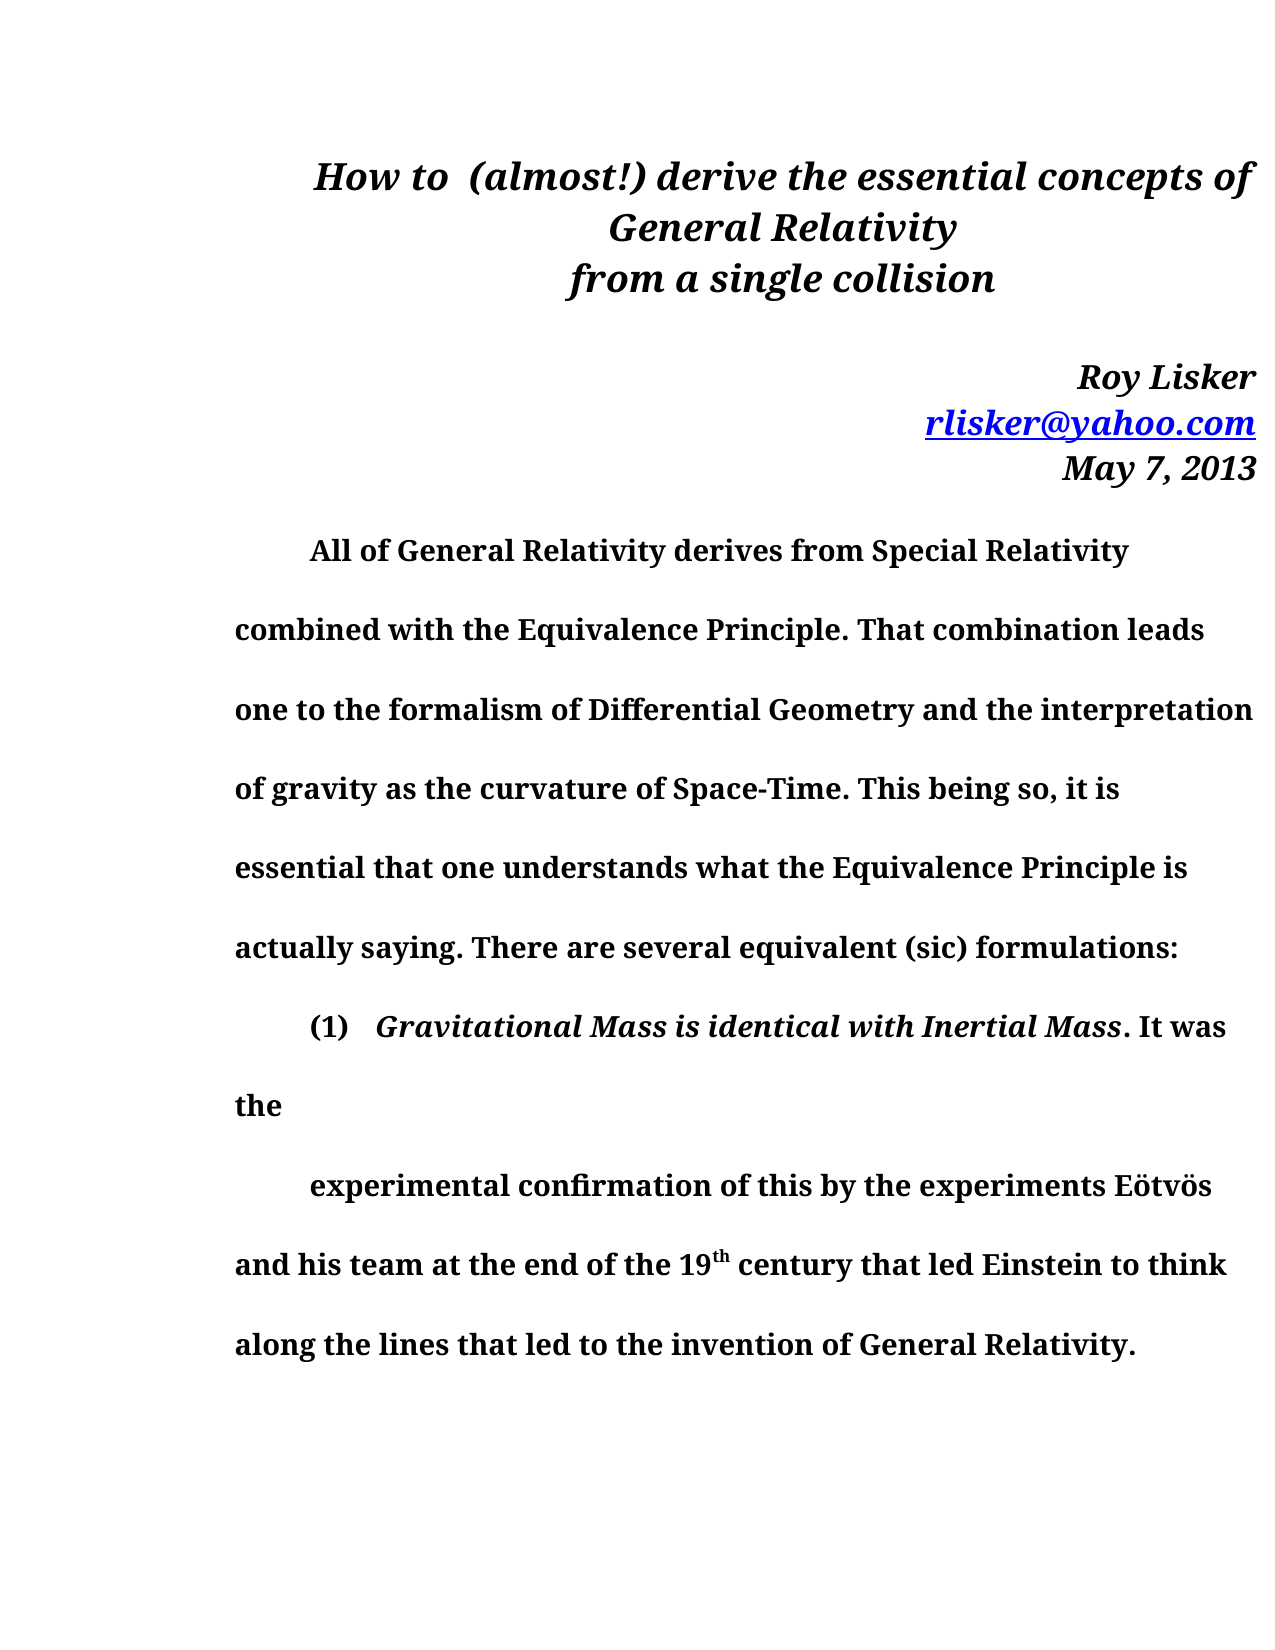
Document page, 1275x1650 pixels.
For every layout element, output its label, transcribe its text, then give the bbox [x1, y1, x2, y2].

text All of General Relativity derives from Special Relativity combined with the Equivalence Principle. That combination leads one to the formalism of Differential Geometry and the interpretation of gravity as the curvature of Space-Time. This being so, it is essential that one understands what the Equivalence Principle is actually saying. There are several equivalent (sic) formulations: [234, 530, 1256, 967]
text Roy Lisker [234, 354, 1256, 399]
text How to (almost!) derive the essential concepts of [234, 150, 1256, 201]
text from a single collision [234, 252, 1256, 303]
text rlisker@yahoo.com [234, 399, 1256, 445]
list Gravitational Mass is identical with Inertial Mass. It was the [234, 1006, 1256, 1125]
text May 7, 2013 [234, 445, 1256, 490]
text General Relativity [234, 201, 1256, 252]
text experimental confirmation of this by the experiments Eötvös and his team at the end of the 19th century that led Einstein to think along the lines that led to the invention of General Relativity. [234, 1165, 1256, 1363]
